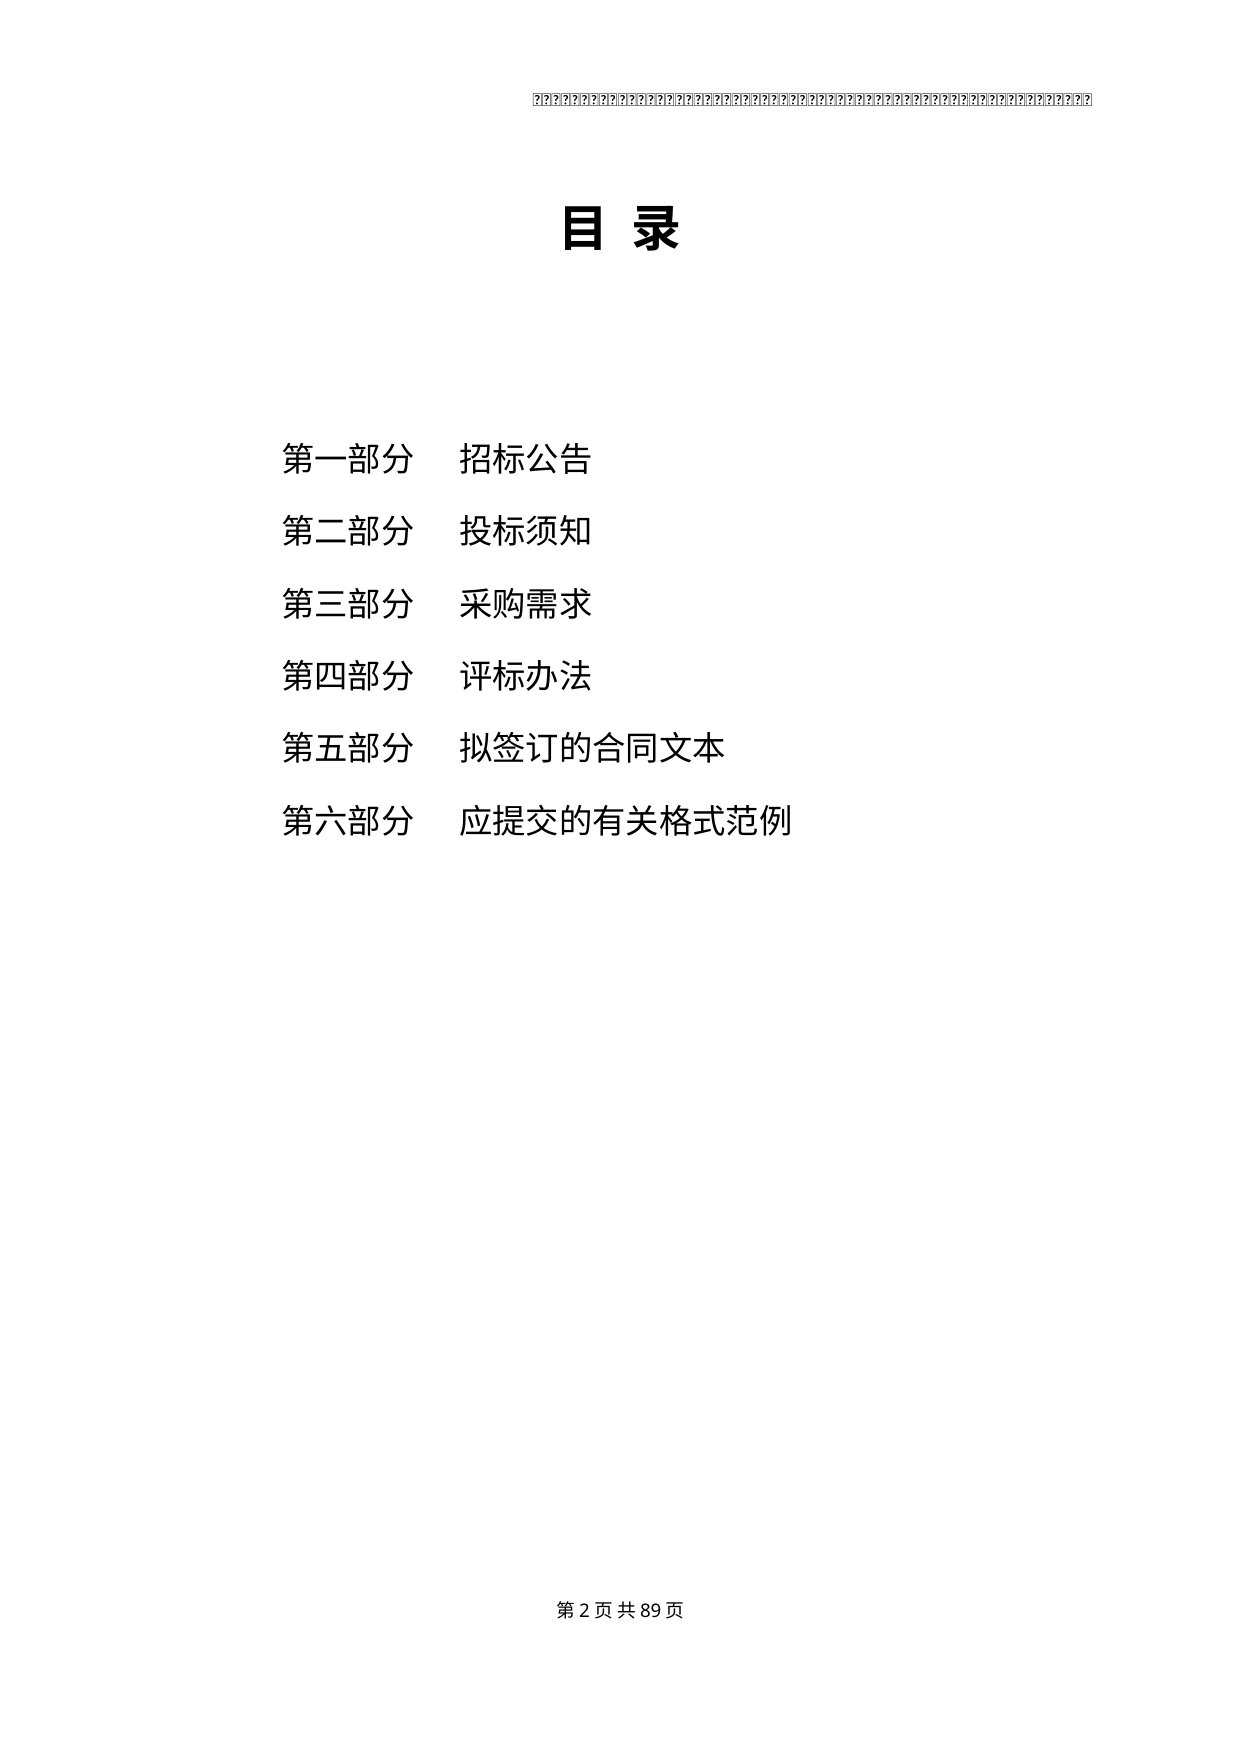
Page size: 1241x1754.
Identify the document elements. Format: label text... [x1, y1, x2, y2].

text 第六部分 应提交的有关格式范例 [148, 794, 1092, 843]
text 第一部分 招标公告 [148, 433, 1092, 481]
text 第三部分 采购需求 [148, 577, 1092, 626]
text 第二部分 投标须知 [148, 505, 1092, 553]
text 目 录 [148, 188, 1092, 261]
text 第四部分 评标办法 [148, 650, 1092, 698]
text 第五部分 拟签订的合同文本 [148, 722, 1092, 770]
